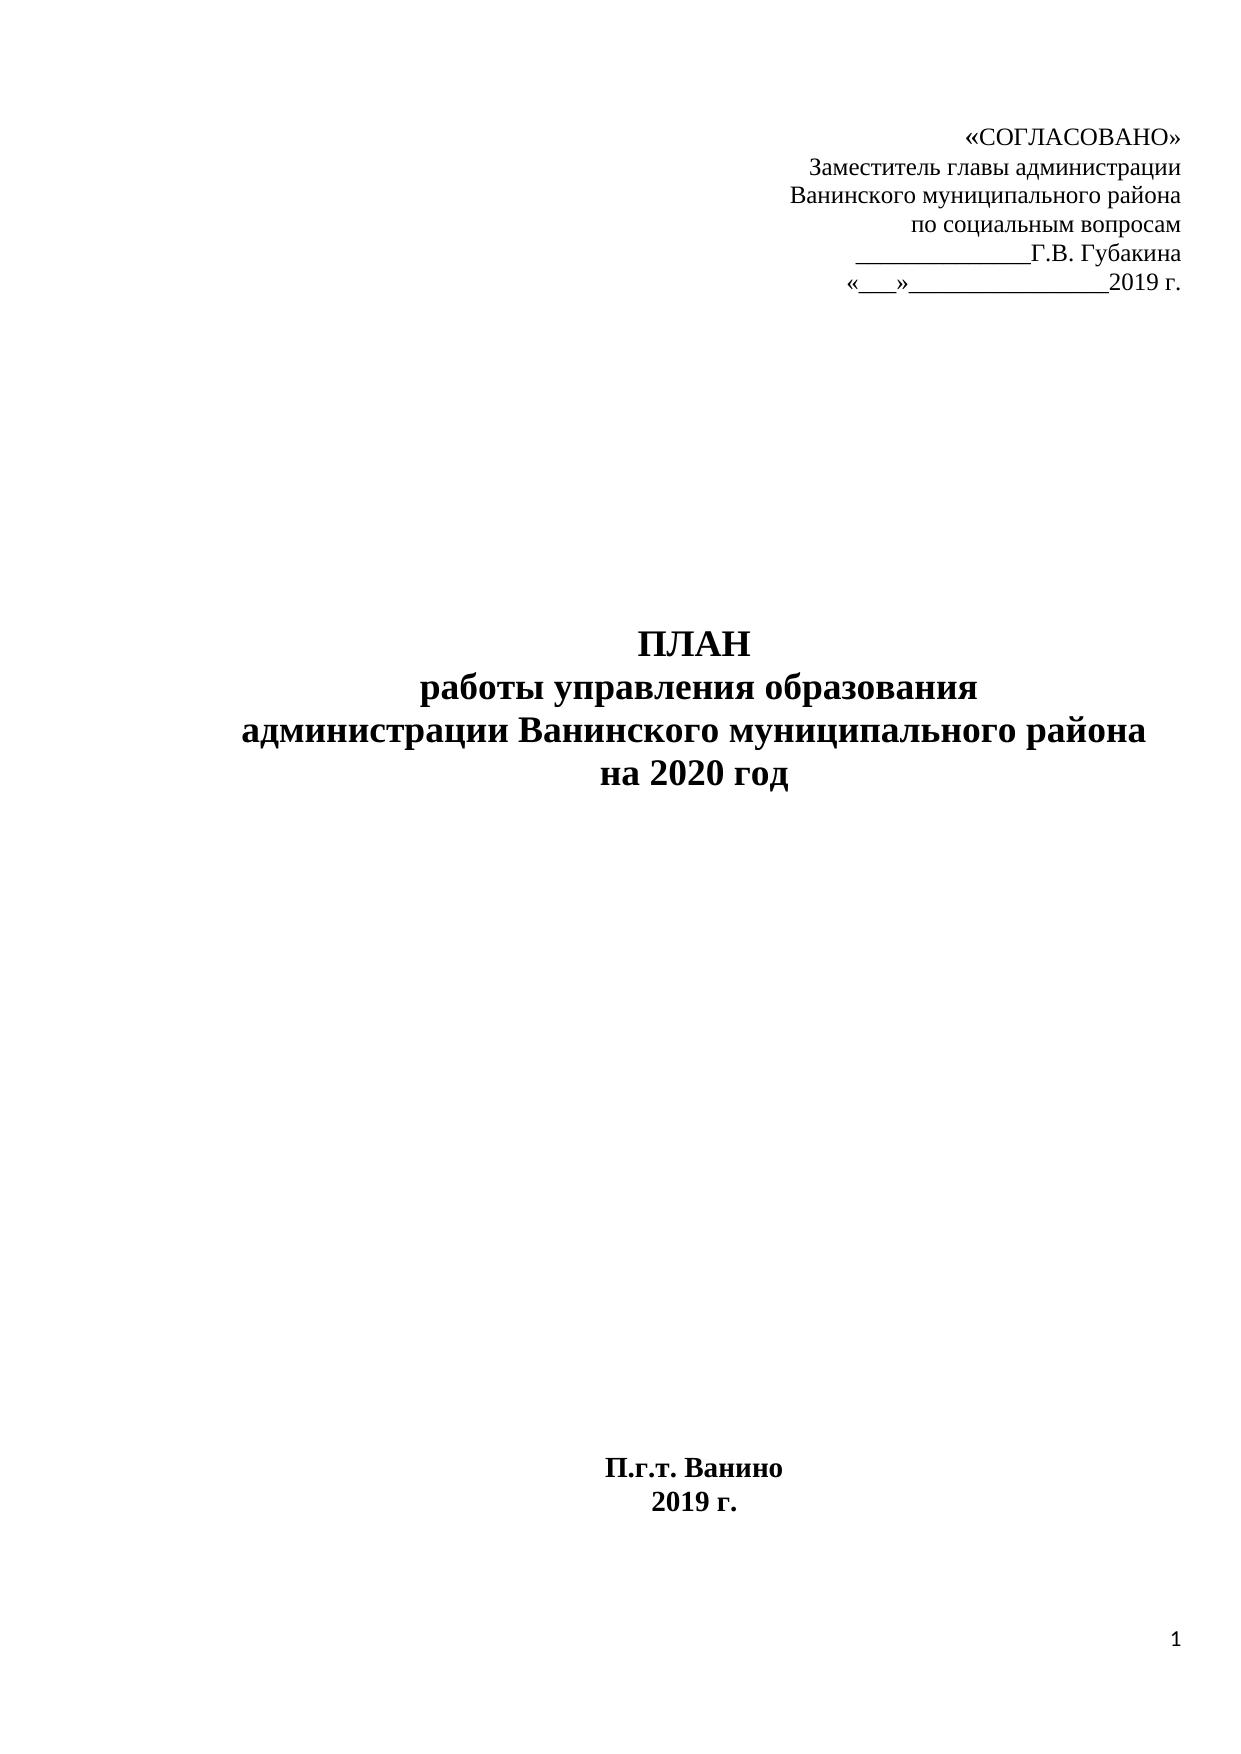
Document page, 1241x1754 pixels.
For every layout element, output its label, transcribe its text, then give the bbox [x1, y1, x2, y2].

text на 2020 год [207, 751, 1181, 794]
text ПЛАН [207, 621, 1181, 664]
text по социальным вопросам [207, 209, 1181, 238]
text . [207, 1484, 1181, 1517]
text работы управления образования [207, 664, 1181, 707]
text «___»________________2019 г. [207, 267, 1181, 295]
text Ванинского муниципального района [207, 180, 1181, 209]
text администрации Ванинского муниципального района [207, 707, 1181, 751]
text Заместитель главы администрации [207, 152, 1181, 180]
text ______________Г.В. Губакина [207, 238, 1181, 267]
text П.г.т. Ванино [207, 1450, 1181, 1484]
text «СОГЛАСОВАНО» [207, 118, 1181, 152]
